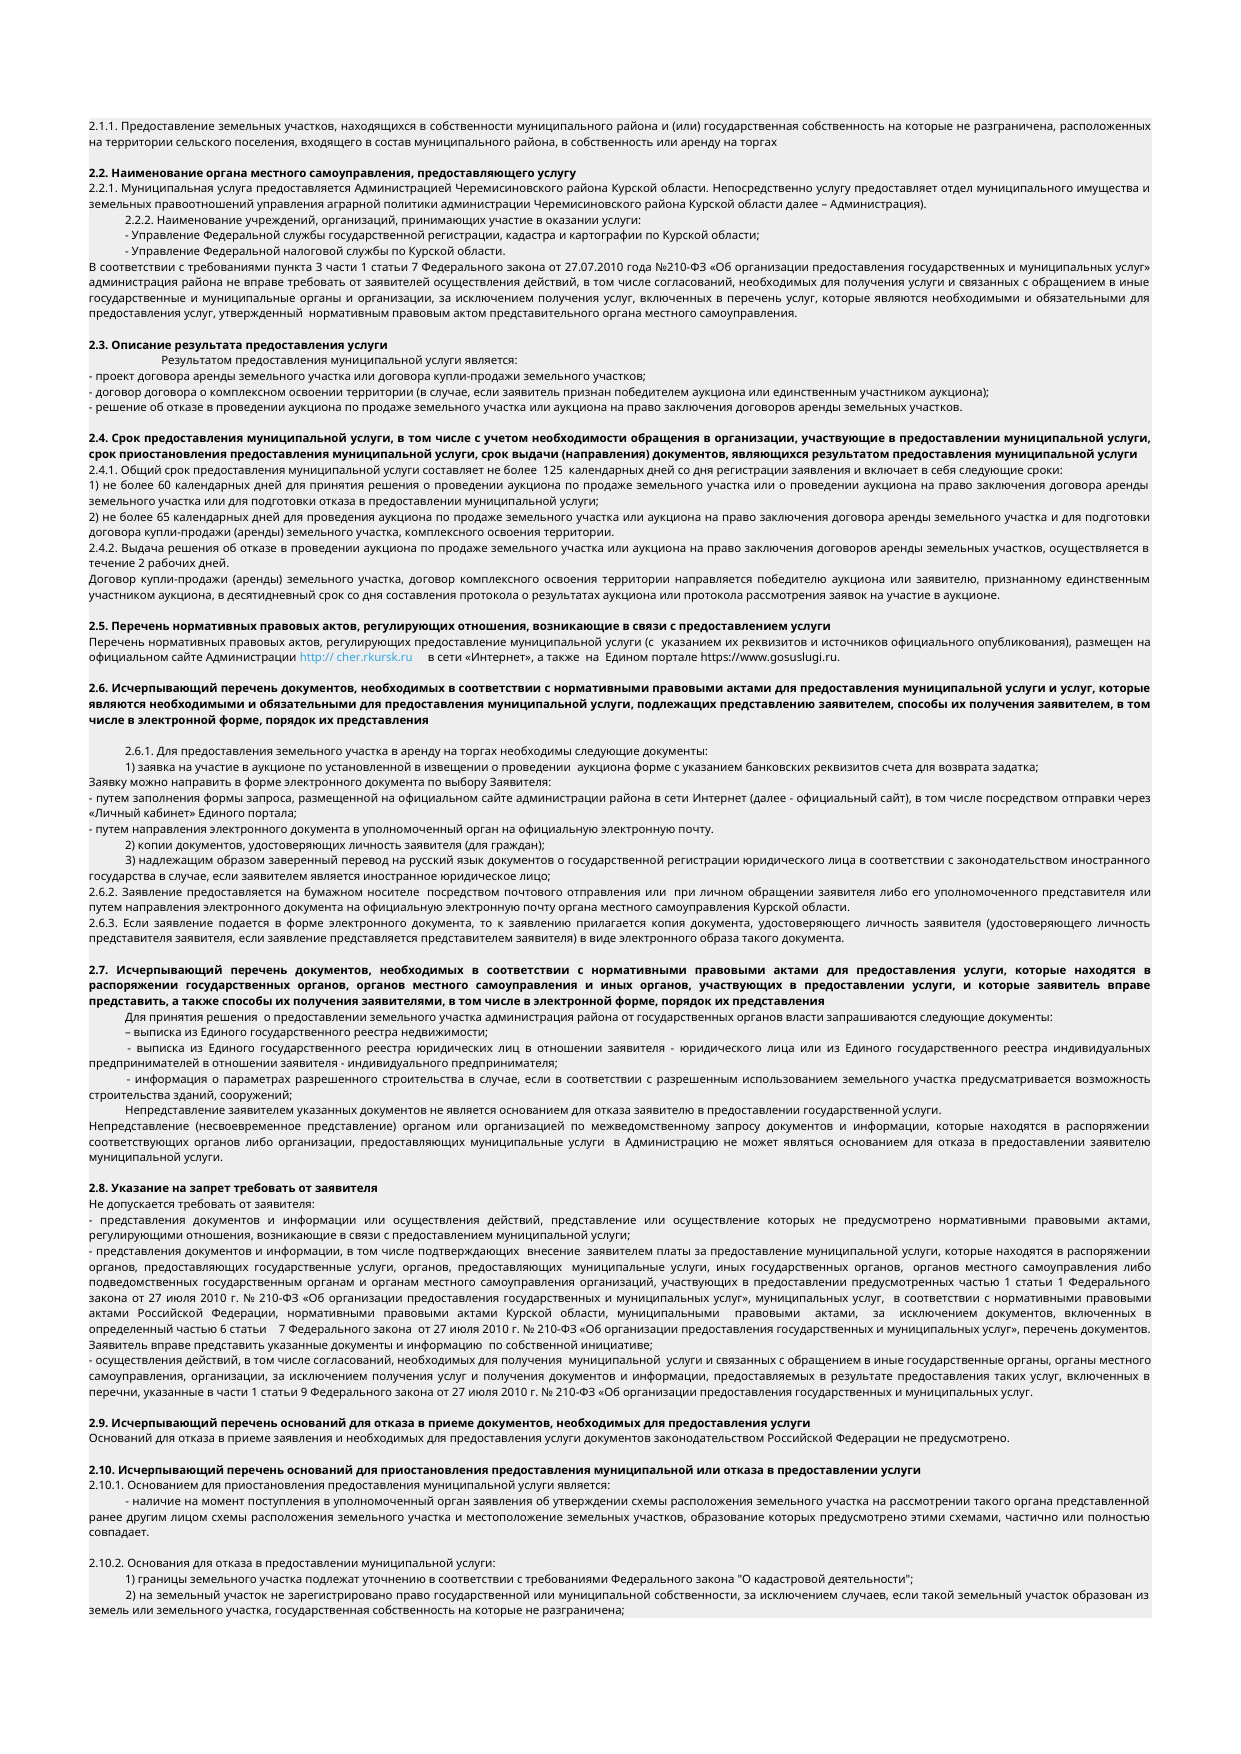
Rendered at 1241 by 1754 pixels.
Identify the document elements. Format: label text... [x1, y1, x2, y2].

text 2.2.2. Наименование учреждений, организаций, принимающих участие в оказании услуги: [89, 212, 1152, 227]
text 2.3. Описание результата предоставления услуги [89, 337, 1152, 352]
text 2) не более 65 календарных дней для проведения аукциона по продаже земельного участка или аукциона на право заключения договора аренды земельного участка и для подготовки договора купли-продажи (аренды) земельного участка, комплексного освоения территории. [89, 509, 1152, 540]
text 2.10.1. Основанием для приостановления предоставления муниципальной услуги является: [89, 1477, 1152, 1493]
text - путем заполнения формы запроса, размещенной на официальном сайте администрации района в сети Интернет (далее - официальный сайт), в том числе посредством отправки через «Личный кабинет» Единого портала; [89, 790, 1152, 821]
text 2.9. Исчерпывающий перечень оснований для отказа в приеме документов, необходимых для предоставления услуги [89, 1415, 1152, 1431]
text 2.6. Исчерпывающий перечень документов, необходимых в соответствии с нормативными правовыми актами для предоставления муниципальной услуги и услуг, которые являются необходимыми и обязательными для предоставления муниципальной услуги, подлежащих представлению заявителем, способы их получения заявителем, в том числе в электронной форме, порядок их представления [89, 681, 1152, 727]
text 1) заявка на участие в аукционе по установленной в извещении о проведении аукциона форме с указанием банковских реквизитов счета для возврата задатка; [89, 759, 1152, 774]
text 2.2.1. Муниципальная услуга предоставляется Администрацией Черемисиновского района Курской области. Непосредственно услугу предоставляет отдел муниципального имущества и земельных правоотношений управления аграрной политики администрации Черемисиновского района Курской области далее – Администрация). [89, 181, 1152, 212]
text 2.8. Указание на запрет требовать от заявителя [89, 1181, 1152, 1196]
text - Управление Федеральной службы государственной регистрации, кадастра и картографии по Курской области; [89, 227, 1152, 243]
text 2.7. Исчерпывающий перечень документов, необходимых в соответствии с нормативными правовыми актами для предоставления услуги, которые находятся в распоряжении государственных органов, органов местного самоуправления и иных органов, участвующих в предоставлении услуги, и которые заявитель вправе представить, а также способы их получения заявителями, в том числе в электронной форме, порядок их представления [89, 962, 1152, 1009]
text Договор купли-продажи (аренды) земельного участка, договор комплексного освоения территории направляется победителю аукциона или заявителю, признанному единственным участником аукциона, в десятидневный срок со дня составления протокола о результатах аукциона или протокола рассмотрения заявок на участие в аукционе. [89, 571, 1152, 602]
text 2.4.1. Общий срок предоставления муниципальной услуги составляет не более 125 календарных дней со дня регистрации заявления и включает в себя следующие сроки: [89, 462, 1152, 477]
text Не допускается требовать от заявителя: [89, 1196, 1152, 1212]
text Непредставление заявителем указанных документов не является основанием для отказа заявителю в предоставлении государственной услуги. [89, 1102, 1152, 1118]
text 2.6.3. Если заявление подается в форме электронного документа, то к заявлению прилагается копия документа, удостоверяющего личность заявителя (удостоверяющего личность представителя заявителя, если заявление представляется представителем заявителя) в виде электронного образа такого документа. [89, 915, 1152, 946]
text - договор договора о комплексном освоении территории (в случае, если заявитель признан победителем аукциона или единственным участником аукциона); [89, 384, 1152, 399]
text 2.4.2. Выдача решения об отказе в проведении аукциона по продаже земельного участка или аукциона на право заключения договоров аренды земельных участков, осуществляется в течение 2 рабочих дней. [89, 540, 1152, 571]
text - путем направления электронного документа в уполномоченный орган на официальную электронную почту. [89, 821, 1152, 837]
text 1) не более 60 календарных дней для принятия решения о проведении аукциона по продаже земельного участка или о проведении аукциона на право заключения договора аренды земельного участка или для подготовки отказа в предоставлении муниципальной услуги; [89, 477, 1152, 509]
text Для принятия решения о предоставлении земельного участка администрация района от государственных органов власти запрашиваются следующие документы: [89, 1009, 1152, 1024]
text 2.1.1. Предоставление земельных участков, находящихся в собственности муниципального района и (или) государственная собственность на которые не разграничена, расположенных на территории сельского поселения, входящего в состав муниципального района, в собственность или аренду на торгах [89, 118, 1152, 149]
text - осуществления действий, в том числе согласований, необходимых для получения муниципальной услуги и связанных с обращением в иные государственные органы, органы местного самоуправления, организации, за исключением получения услуг и получения документов и информации, предоставляемых в результате предоставления таких услуг, включенных в перечни, указанные в части 1 статьи 9 Федерального закона от 27 июля 2010 г. № 210-ФЗ «Об организации предоставления государственных и муниципальных услуг. [89, 1352, 1152, 1399]
text - решение об отказе в проведении аукциона по продаже земельного участка или аукциона на право заключения договоров аренды земельных участков. [89, 399, 1152, 415]
text 2.4. Срок предоставления муниципальной услуги, в том числе с учетом необходимости обращения в организации, участвующие в предоставлении муниципальной услуги, срок приостановления предоставления муниципальной услуги, срок выдачи (направления) документов, являющихся результатом предоставления муниципальной услуги [89, 431, 1152, 462]
text 2) на земельный участок не зарегистрировано право государственной или муниципальной собственности, за исключением случаев, если такой земельный участок образован из земель или земельного участка, государственная собственность на которые не разграничена; [89, 1587, 1152, 1618]
text Результатом предоставления муниципальной услуги является: [89, 352, 1152, 368]
text - проект договора аренды земельного участка или договора купли-продажи земельного участков; [89, 368, 1152, 384]
text - представления документов и информации или осуществления действий, представление или осуществление которых не предусмотрено нормативными правовыми актами, регулирующими отношения, возникающие в связи с предоставлением муниципальной услуги; [89, 1212, 1152, 1243]
text 2) копии документов, удостоверяющих личность заявителя (для граждан); [89, 837, 1152, 852]
text - информация о параметрах разрешенного строительства в случае, если в соответствии с разрешенным использованием земельного участка предусматривается возможность строительства зданий, сооружений; [89, 1071, 1152, 1102]
text 2.6.1. Для предоставления земельного участка в аренду на торгах необходимы следующие документы: [89, 743, 1152, 759]
text - представления документов и информации, в том числе подтверждающих внесение заявителем платы за предоставление муниципальной услуги, которые находятся в распоряжении органов, предоставляющих государственные услуги, органов, предоставляющих муниципальные услуги, иных государственных органов, органов местного самоуправления либо подведомственных государственным органам и органам местного самоуправления организаций, участвующих в предоставлении предусмотренных частью 1 статьи 1 Федерального закона от 27 июля 2010 г. № 210-ФЗ «Об организации предоставления государственных и муниципальных услуг», муниципальных услуг, в соответствии с нормативными правовыми актами Российской Федерации, нормативными правовыми актами Курской области, муниципальными правовыми актами, за исключением документов, включенных в определенный частью 6 статьи 7 Федерального закона от 27 июля 2010 г. № 210-ФЗ «Об организации предоставления государственных и муниципальных услуг», перечень документов. Заявитель вправе представить указанные документы и информацию по собственной инициативе; [89, 1243, 1152, 1352]
text 2.5. Перечень нормативных правовых актов, регулирующих отношения, возникающие в связи с предоставлением услуги [89, 618, 1152, 634]
text 2.2. Наименование органа местного самоуправления, предоставляющего услугу [89, 165, 1152, 181]
text В соответствии с требованиями пункта 3 части 1 статьи 7 Федерального закона от 27.07.2010 года №210-ФЗ «Об организации предоставления государственных и муниципальных услуг» администрация района не вправе требовать от заявителей осуществления действий, в том числе согласований, необходимых для получения услуги и связанных с обращением в иные государственные и муниципальные органы и организации, за исключением получения услуг, включенных в перечень услуг, которые являются необходимыми и обязательными для предоставления услуг, утвержденный нормативным правовым актом представительного органа местного самоуправления. [89, 259, 1152, 321]
text 2.10.2. Основания для отказа в предоставлении муниципальной услуги: [89, 1556, 1152, 1571]
text 1) границы земельного участка подлежат уточнению в соответствии с требованиями Федерального закона "О кадастровой деятельности"; [89, 1571, 1152, 1587]
text - Управление Федеральной налоговой службы по Курской области. [89, 243, 1152, 259]
text 3) надлежащим образом заверенный перевод на русский язык документов о государственной регистрации юридического лица в соответствии с законодательством иностранного государства в случае, если заявителем является иностранное юридическое лицо; [89, 852, 1152, 884]
text 2.10. Исчерпывающий перечень оснований для приостановления предоставления муниципальной или отказа в предоставлении услуги [89, 1462, 1152, 1477]
text - наличие на момент поступления в уполномоченный орган заявления об утверждении схемы расположения земельного участка на рассмотрении такого органа представленной ранее другим лицом схемы расположения земельного участка и местоположение земельных участков, образование которых предусмотрено этими схемами, частично или полностью совпадает. [89, 1493, 1152, 1540]
text – выписка из Единого государственного реестра недвижимости; [89, 1024, 1152, 1040]
text Оснований для отказа в приеме заявления и необходимых для предоставления услуги документов законодательством Российской Федерации не предусмотрено. [89, 1431, 1152, 1446]
text Перечень нормативных правовых актов, регулирующих предоставление муниципальной услуги (с указанием их реквизитов и источников официального опубликования), размещен на официальном сайте Администрации http:// cher.rkursk.ru в сети «Интернет», а также на Едином портале https://www.gosuslugi.ru. [89, 634, 1152, 665]
text - выписка из Единого государственного реестра юридических лиц в отношении заявителя - юридического лица или из Единого государственного реестра индивидуальных предпринимателей в отношении заявителя - индивидуального предпринимателя; [89, 1040, 1152, 1071]
text Заявку можно направить в форме электронного документа по выбору Заявителя: [89, 774, 1152, 790]
text Непредставление (несвоевременное представление) органом или организацией по межведомственному запросу документов и информации, которые находятся в распоряжении соответствующих органов либо организации, предоставляющих муниципальные услуги в Администрацию не может являться основанием для отказа в предоставлении заявителю муниципальной услуги. [89, 1118, 1152, 1165]
text 2.6.2. Заявление предоставляется на бумажном носителе посредством почтового отправления или при личном обращении заявителя либо его уполномоченного представителя или путем направления электронного документа на официальную электронную почту органа местного самоуправления Курской области. [89, 884, 1152, 915]
